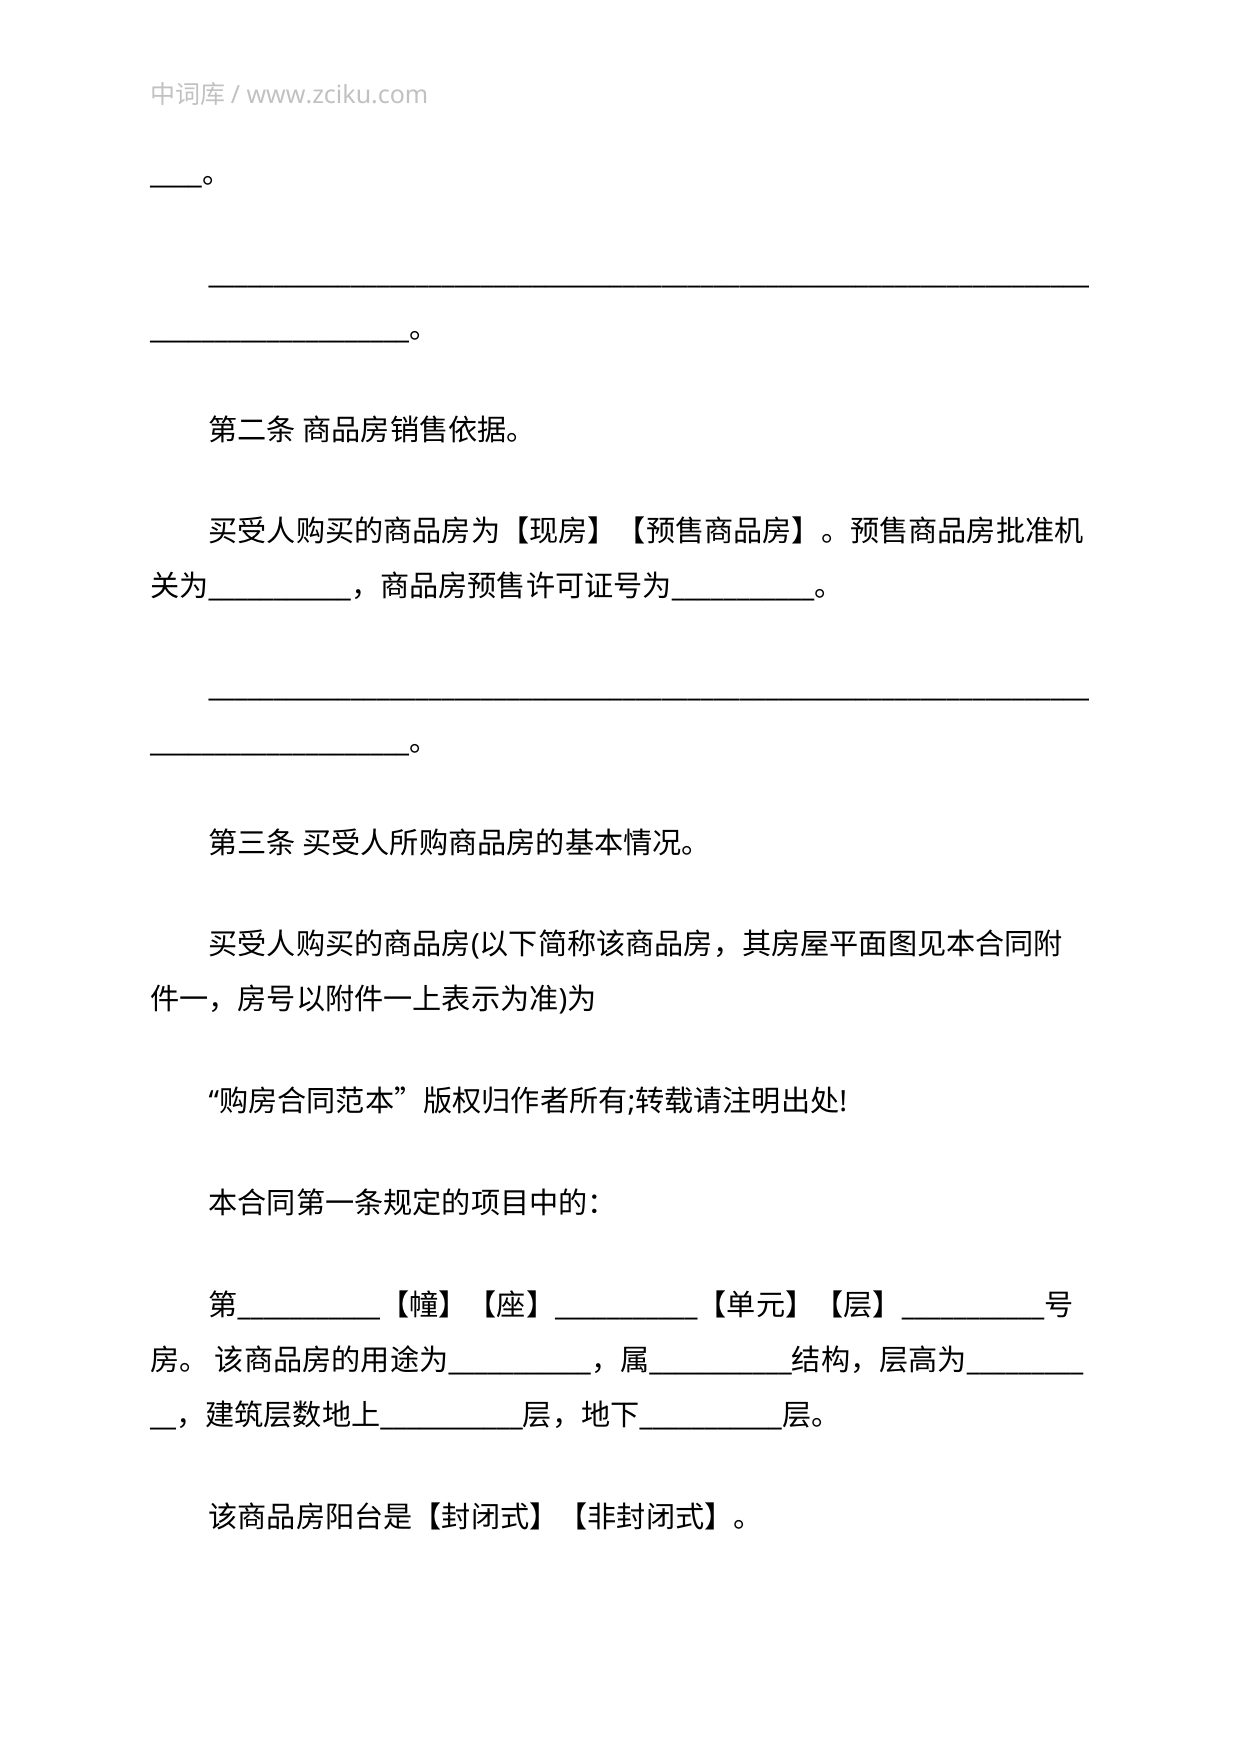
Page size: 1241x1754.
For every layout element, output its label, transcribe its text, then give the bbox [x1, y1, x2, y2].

text 第___________【幢】【座】___________【单元】【层】___________号房。 该商品房的用途为___________，属___________结构，层高为___________，建筑层数地上___________层，地下___________层。 [150, 1282, 1090, 1434]
text 第二条 商品房销售依据。 [150, 406, 1090, 448]
text ________________________________________________________________________________________。 [150, 252, 1090, 347]
text 买受人购买的商品房(以下简称该商品房，其房屋平面图见本合同附件一，房号以附件一上表示为准)为 [150, 921, 1090, 1018]
text 该商品房阳台是【封闭式】【非封闭式】。 [150, 1494, 1090, 1536]
text 买受人购买的商品房为【现房】【预售商品房】。预售商品房批准机关为___________，商品房预售许可证号为___________。 [150, 508, 1090, 605]
text “购房合同范本”版权归作者所有;转载请注明出处! [150, 1078, 1090, 1120]
text 第三条 买受人所购商品房的基本情况。 [150, 819, 1090, 861]
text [150, 150, 1090, 192]
text ________________________________________________________________________________________。 [150, 665, 1090, 759]
text 本合同第一条规定的项目中的： [150, 1180, 1090, 1222]
